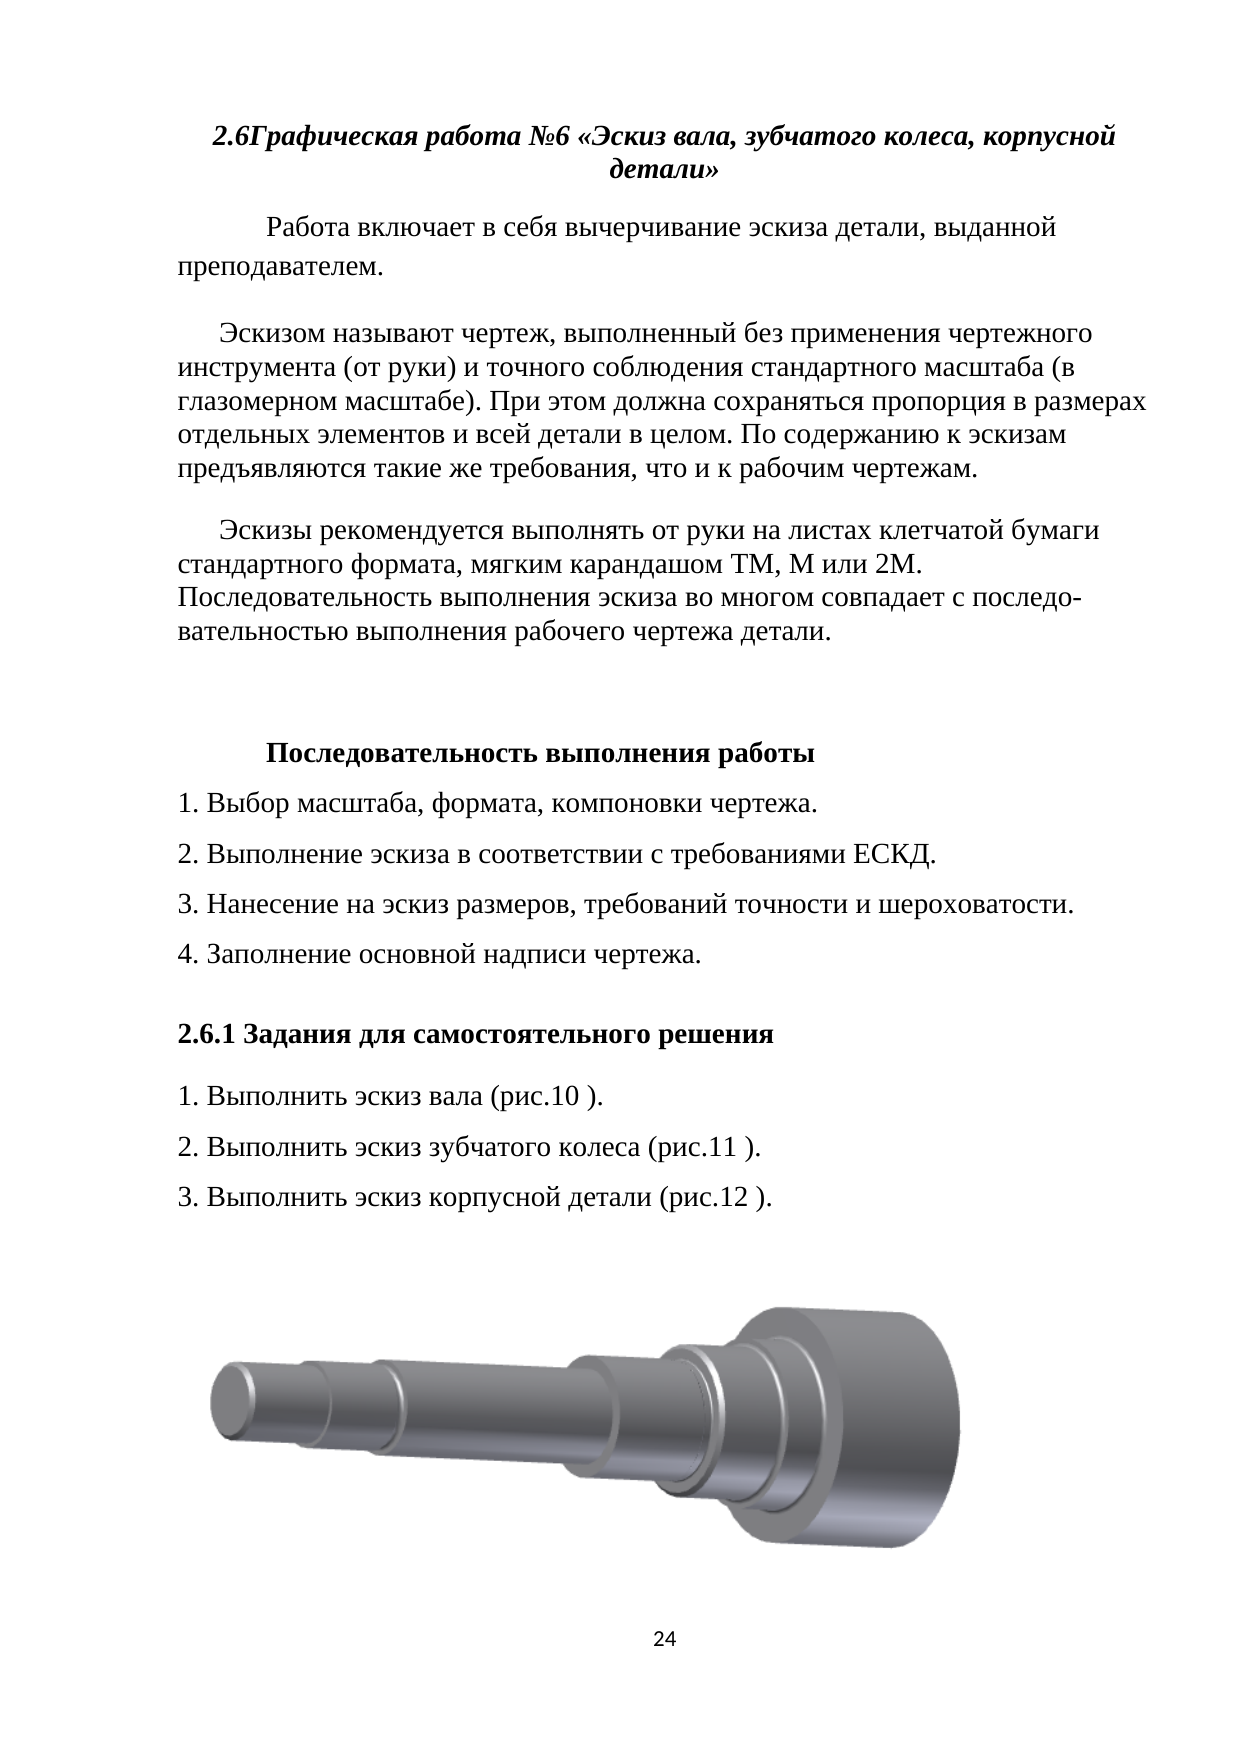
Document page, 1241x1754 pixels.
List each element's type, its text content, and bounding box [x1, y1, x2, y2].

text 4. Заполнение основной надписи чертежа. [177, 936, 1152, 970]
text Работа включает в себя вычерчивание эскиза детали, выданной преподавателем. [177, 209, 1152, 281]
text 2.6Графическая работа №6 «Эскиз вала, зубчатого колеса, корпусной детали» [177, 118, 1152, 185]
text 3. Нанесение на эскиз размеров, требований точности и шероховатости. [177, 886, 1152, 919]
text 1. Выполнить эскиз вала (рис.10 ). [177, 1078, 1152, 1112]
text 3. Выполнить эскиз корпусной детали (рис.12 ). [177, 1179, 1152, 1213]
text 2. Выполнение эскиза в соответствии с требованиями ЕСКД. [177, 836, 1152, 869]
text Эскизы рекомендуется выполнять от руки на листах клетчатой бумаги стандартного формата, мягким карандашом ТМ, М или 2М. Последовательность выполнения эскиза во многом совпадает с последо-вательностью выполнения рабочего чертежа детали. [177, 512, 1152, 647]
text 2. Выполнить эскиз зубчатого колеса (рис.11 ). [177, 1129, 1152, 1162]
text Последовательность выполнения работы [177, 735, 1152, 769]
text Эскизом называют чертеж, выполненный без применения чертежного инструмента (от руки) и точного соблюдения стандартного масштаба (в глазомерном масштабе). При этом должна сохраняться пропорция в размерах отдельных элементов и всей детали в целом. По содержанию к эскизам предъявляются такие же требования, что и к рабочим чертежам. [177, 316, 1152, 483]
picture [177, 1229, 996, 1598]
text 1. Выбор масштаба, формата, компоновки чертежа. [177, 785, 1152, 819]
text 2.6.1 Задания для самостоятельного решения [177, 1016, 1152, 1049]
